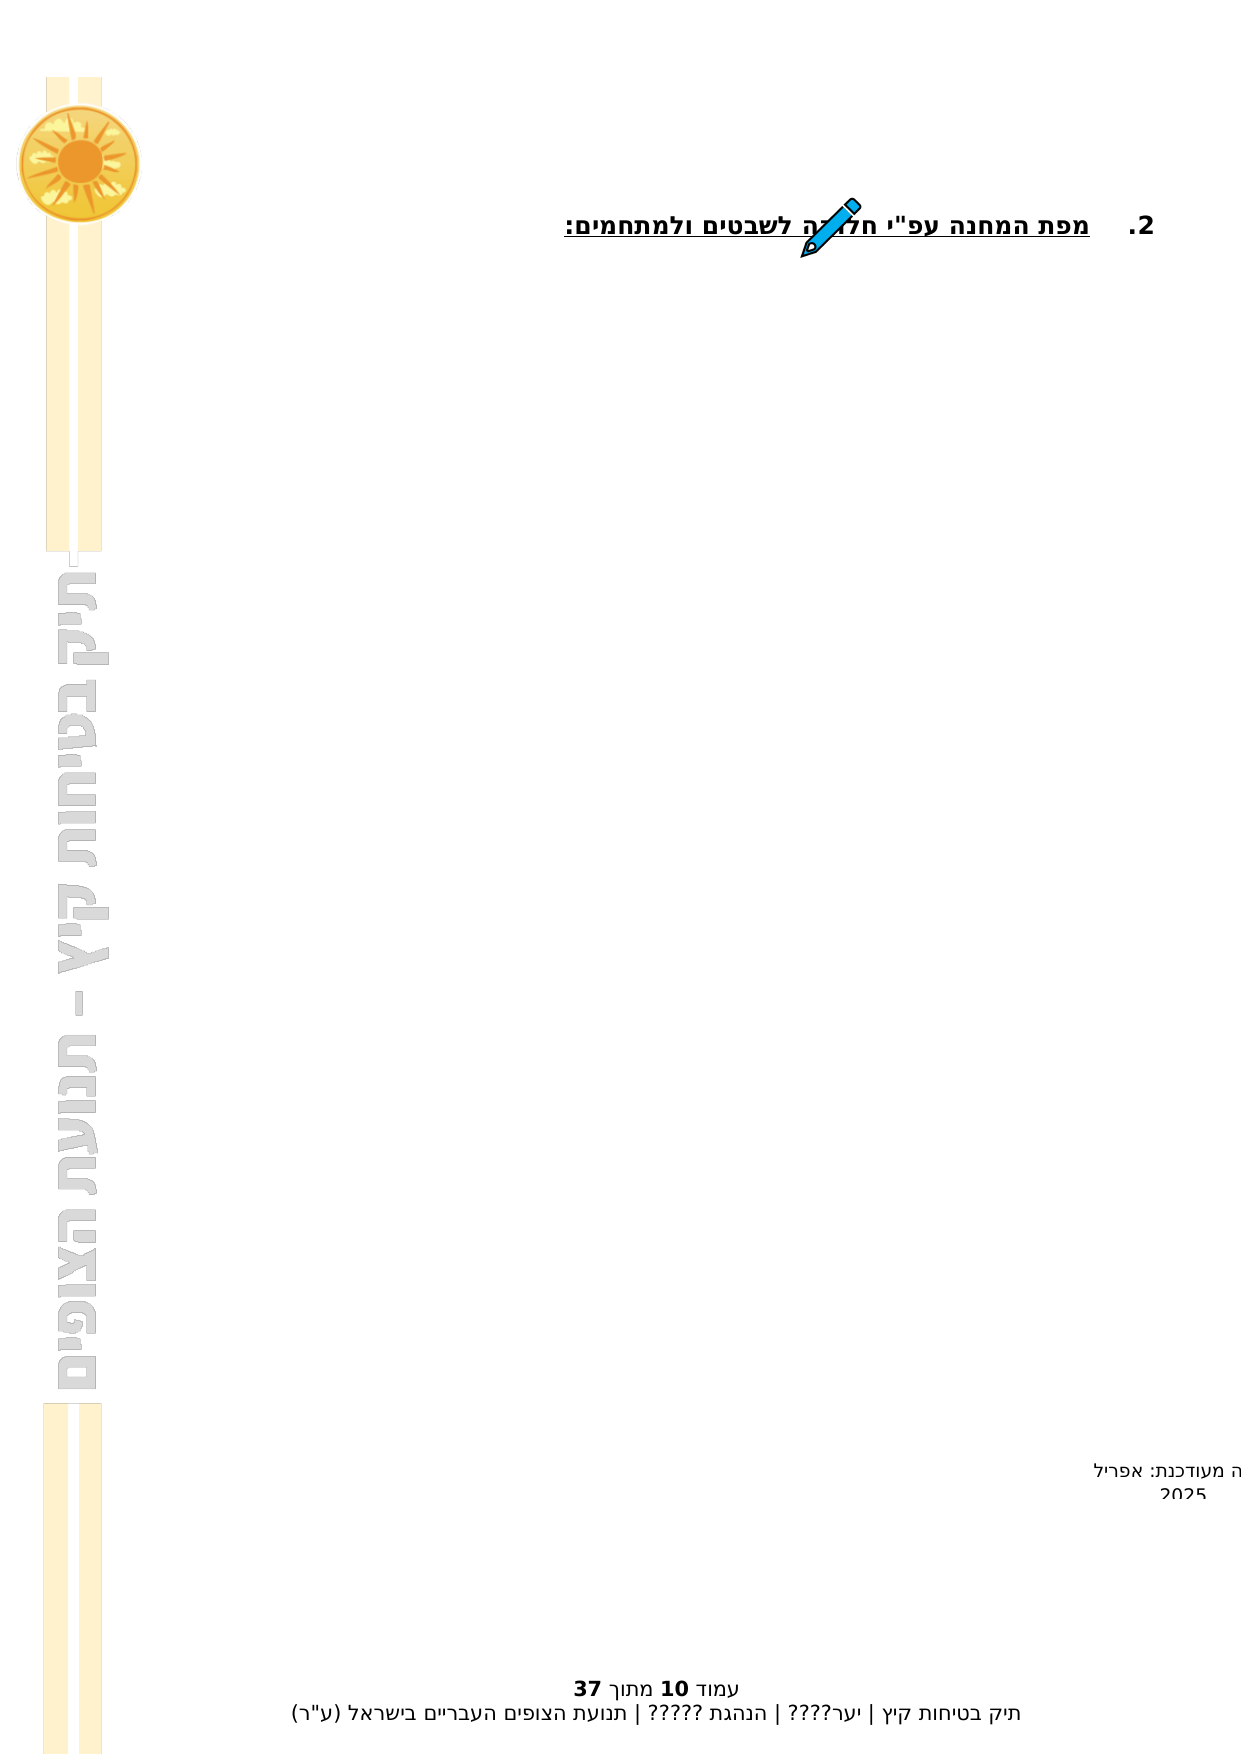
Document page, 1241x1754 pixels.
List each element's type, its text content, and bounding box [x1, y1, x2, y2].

picture [797, 194, 866, 262]
picture [0, 77, 155, 1754]
subtitle מפת המחנה עפ"י חלוקה לשבטים ולמתחמים: [866, 211, 1128, 240]
subtitle מפת המחנה עפ"י חלוקה לשבטים ולמתחמים: [148, 211, 797, 240]
